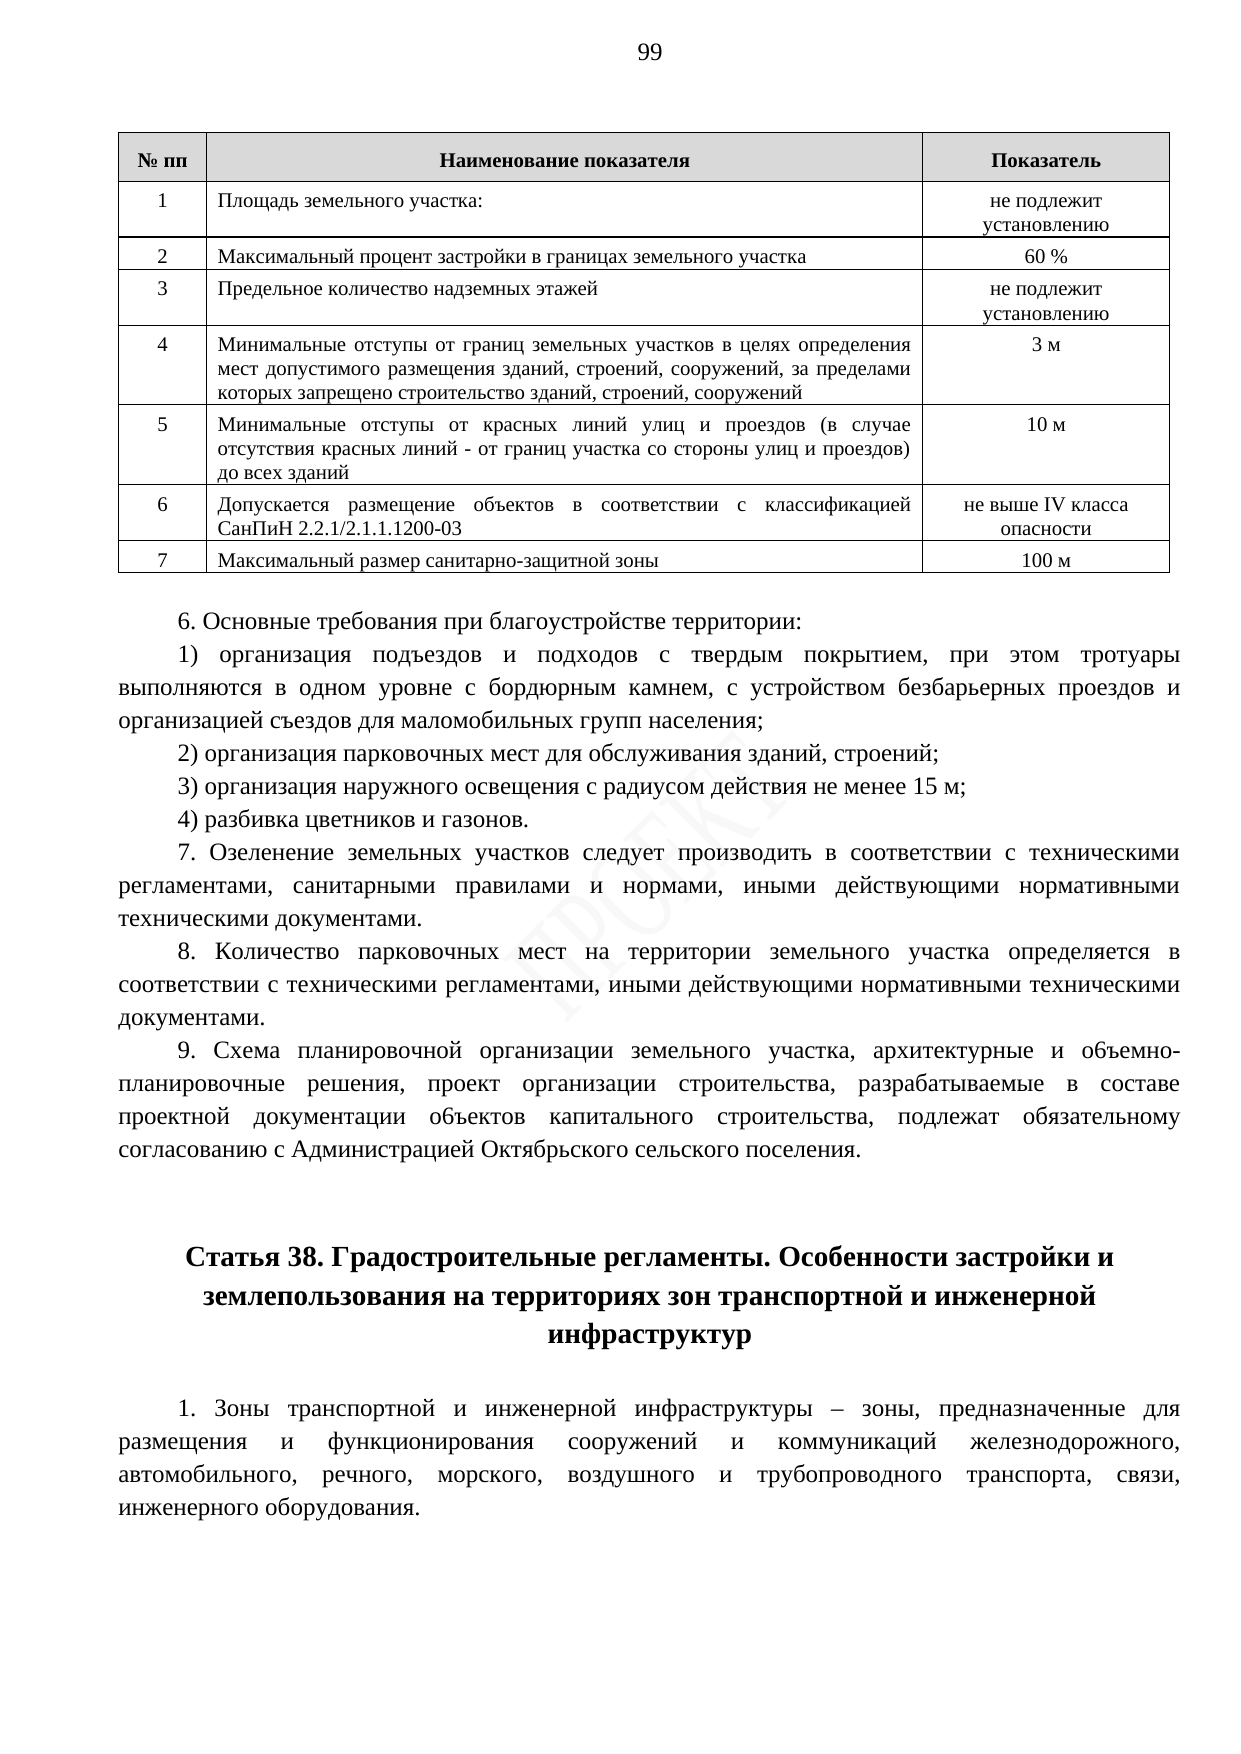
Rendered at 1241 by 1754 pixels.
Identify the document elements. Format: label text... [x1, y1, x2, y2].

table_cell 7 [119, 541, 206, 572]
text 1. Зоны транспортной и инженерной инфраструктуры – зоны, предназначенные для размещения и функционирования сооружений и коммуникаций железнодорожного, автомобильного, речного, морского, воздушного и трубопроводного транспорта, связи, инженерного оборудования. [118, 1393, 1181, 1521]
table_cell не выше IV класса опасности [923, 485, 1169, 540]
table_header № пп [119, 133, 206, 181]
table_cell 100 м [923, 541, 1169, 572]
text 2) организация парковочных мест для обслуживания зданий, строений; [118, 738, 1181, 767]
table_cell 3 м [923, 326, 1169, 404]
text 9. Схема планировочной организации земельного участка, архитектурные и o6ъeмнo- планировочные решения, проект организации строительства, разрабатываемые в составе проектной документации o6ъeктoв капитального строительства, подлежат обязательному согласованию c Администрацией Октябрьского сельского поселения. [118, 1035, 1181, 1163]
table_cell Минимальные отступы от красных линий улиц и проездов (в случае отсутствия красных линий - от границ участка со стороны улиц и проездов) до всех зданий [207, 405, 922, 484]
table_cell Максимальный размер санитарно-защитной зоны [207, 541, 922, 572]
table_cell 5 [119, 405, 206, 484]
table_cell Площадь земельного участка: [207, 182, 922, 236]
table_cell 4 [119, 326, 206, 404]
table_cell Максимальный процент застройки в границах земельного участка [207, 238, 922, 268]
table_cell не подлежит установлению [923, 270, 1169, 324]
table_cell 1 [119, 182, 206, 236]
text 7. Озеленение земельных участков следует производить в соответствии c техническими регламентами, санитарными правилами и нормами, иными действующими нормативными техническими документами. [118, 837, 1181, 932]
text 6. Основные требования при благоустройстве территории: [118, 606, 1181, 635]
table_cell 6 [119, 485, 206, 540]
text 4) разбивка цветников и газонов. [118, 804, 1181, 833]
table_cell 10 м [923, 405, 1169, 484]
table_cell 60 % [923, 238, 1169, 268]
table_header Наименование показателя [207, 133, 922, 181]
text 8. Количество парковочных мест на территории земельного участка определяется в соответствии c техническими регламентами, иными действующими нормативными техническими документами. [118, 936, 1181, 1031]
table_cell не подлежит установлению [923, 182, 1169, 236]
text 1) организация подъездов и подходов c твердым покрытием, при этом тротуары выполняются в одном уровне c бордюрным камнем, c устройством бeзбapьepныx проездов и организацией съездов для маломобильных групп населения; [118, 639, 1181, 734]
table_cell Предельное количество надземных этажей [207, 270, 922, 324]
text 3) организация наружного освещения c радиусом действия не менее 15 м; [118, 771, 1181, 800]
table_cell 2 [119, 238, 206, 268]
table_cell Минимальные отступы от границ земельных участков в целях определения мест допустимого размещения зданий, строений, сооружений, за пределами которых запрещено строительство зданий, строений, сооружений [207, 326, 922, 404]
subtitle Статья 38. Градостроительные регламенты. Особенности застройки и землепользования на территориях зон транспортной и инженерной инфраструктур [118, 1239, 1181, 1350]
table_cell 3 [119, 270, 206, 324]
table_header Показатель [923, 133, 1169, 181]
table_cell Допускается размещение объектов в соответствии с классификацией СанПиН 2.2.1/2.1.1.1200-03 [207, 485, 922, 540]
